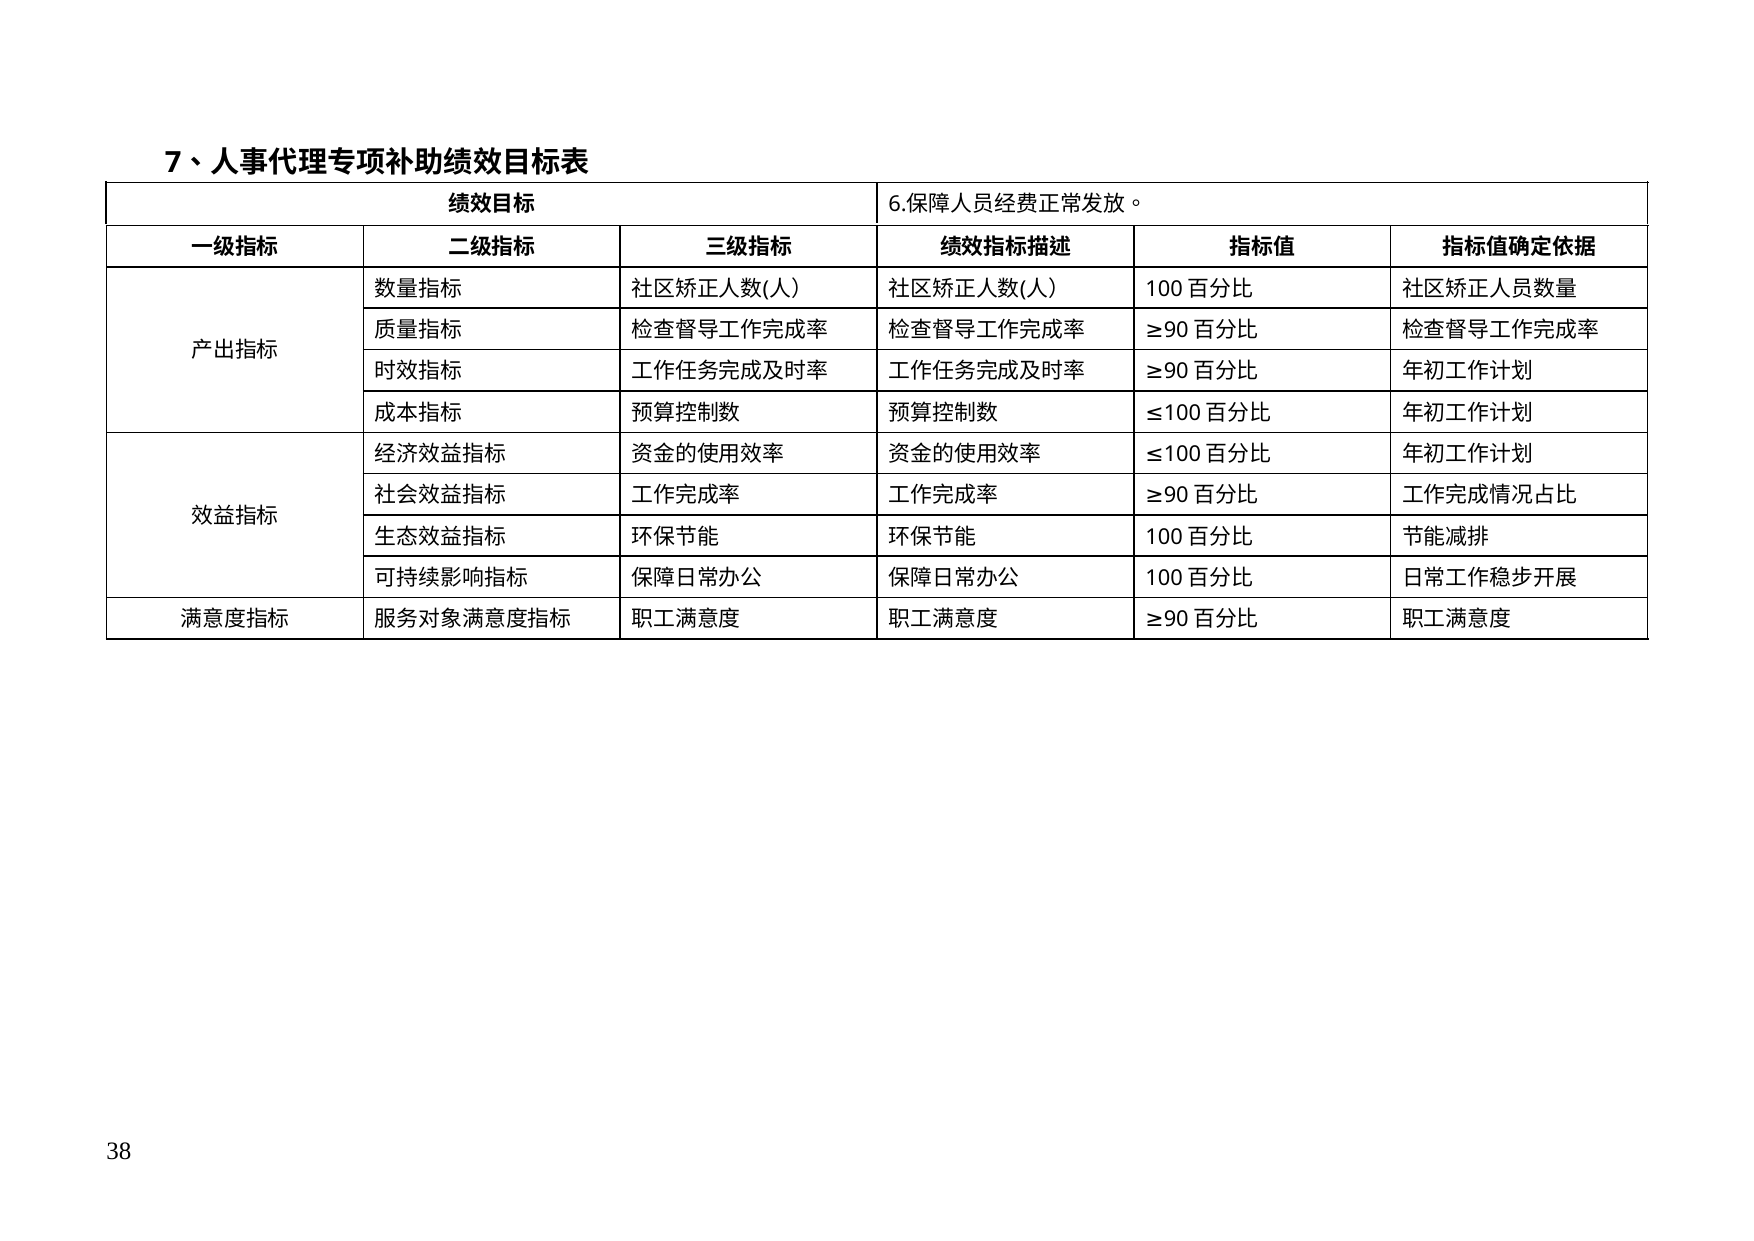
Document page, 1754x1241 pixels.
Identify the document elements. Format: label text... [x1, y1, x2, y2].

table_cell 100百分比 [1135, 557, 1390, 597]
table_cell 职工满意度 [878, 598, 1133, 638]
table_cell 年初工作计划 [1391, 433, 1647, 473]
table_cell 检查督导工作完成率 [878, 309, 1133, 349]
table_cell 环保节能 [878, 516, 1133, 555]
table_cell 成本指标 [364, 392, 619, 431]
table_cell 保障日常办公 [621, 557, 876, 597]
table_cell 日常工作稳步开展 [1391, 557, 1647, 597]
table_cell ≤100百分比 [1135, 392, 1390, 431]
table_cell 时效指标 [364, 350, 619, 390]
table_cell 数量指标 [364, 268, 619, 307]
table_cell 预算控制数 [878, 392, 1133, 431]
table_cell 社区矫正人数(人） [878, 268, 1133, 307]
table_cell ≥90百分比 [1135, 474, 1390, 514]
table_cell 可持续影响指标 [364, 557, 619, 597]
table_cell 社区矫正人员数量 [1391, 268, 1647, 307]
table_cell 生态效益指标 [364, 516, 619, 555]
table_cell 服务对象满意度指标 [364, 598, 619, 638]
table_cell 预算控制数 [621, 392, 876, 431]
table_cell 年初工作计划 [1391, 350, 1647, 390]
table_cell 效益指标 [107, 433, 363, 597]
table_cell 100百分比 [1135, 516, 1390, 555]
table_cell 工作任务完成及时率 [878, 350, 1133, 390]
table_cell 满意度指标 [107, 598, 363, 638]
table_cell 产出指标 [107, 268, 363, 431]
table_cell 社会效益指标 [364, 474, 619, 514]
table_cell 工作完成情况占比 [1391, 474, 1647, 514]
table_cell 质量指标 [364, 309, 619, 349]
table_header 绩效目标 [107, 183, 876, 223]
table_cell ≥90百分比 [1135, 309, 1390, 349]
table_header 二级指标 [364, 226, 619, 266]
table_cell 工作任务完成及时率 [621, 350, 876, 390]
table_header 一级指标 [107, 226, 363, 266]
table_cell 社区矫正人数(人） [621, 268, 876, 307]
table_header 绩效指标描述 [878, 226, 1133, 266]
table_cell ≤100百分比 [1135, 433, 1390, 473]
table_cell 100百分比 [1135, 268, 1390, 307]
table_header 指标值 [1135, 226, 1390, 266]
table_cell 工作完成率 [878, 474, 1133, 514]
text 7、人事代理专项补助绩效目标表 [106, 142, 1648, 181]
table_header 三级指标 [621, 226, 876, 266]
table_cell 年初工作计划 [1391, 392, 1647, 431]
table_cell 资金的使用效率 [621, 433, 876, 473]
table_cell 环保节能 [621, 516, 876, 555]
table_cell 资金的使用效率 [878, 433, 1133, 473]
table_cell 职工满意度 [1391, 598, 1647, 638]
table_cell 检查督导工作完成率 [621, 309, 876, 349]
table_cell 检查督导工作完成率 [1391, 309, 1647, 349]
table_header 指标值确定依据 [1391, 226, 1647, 266]
table_cell 工作完成率 [621, 474, 876, 514]
table_cell ≥90百分比 [1135, 598, 1390, 638]
table_cell ≥90百分比 [1135, 350, 1390, 390]
table_cell 职工满意度 [621, 598, 876, 638]
table_header 6.保障人员经费正常发放。 [878, 183, 1647, 223]
table_cell 节能减排 [1391, 516, 1647, 555]
table_cell 经济效益指标 [364, 433, 619, 473]
table_cell 保障日常办公 [878, 557, 1133, 597]
